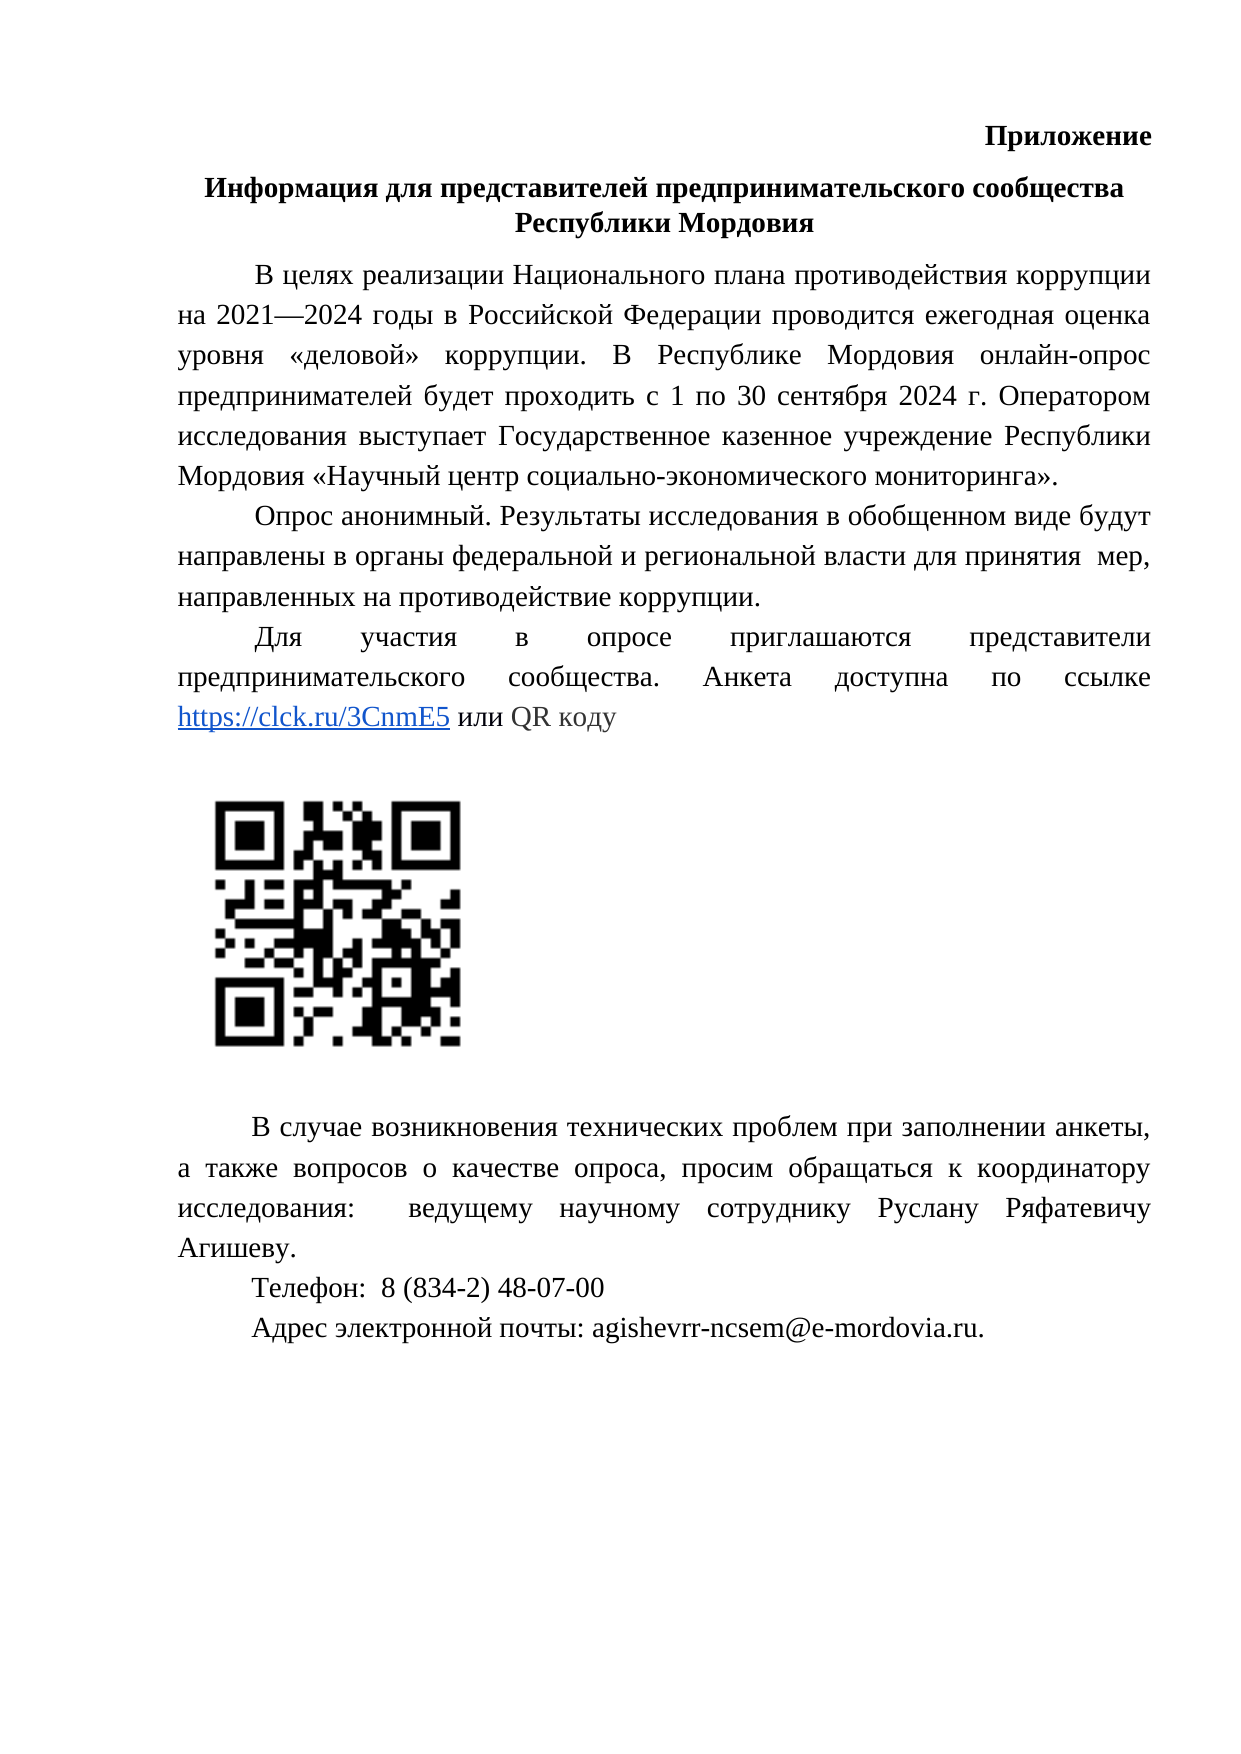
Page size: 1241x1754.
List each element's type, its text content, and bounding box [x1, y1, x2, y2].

text Информация для представителей предпринимательского сообщества Республики Мордовия [177, 170, 1152, 239]
text Телефон: 8 (834-2) 48-07-00 [177, 1270, 1152, 1304]
picture [177, 763, 499, 1086]
text Опрос анонимный. Результаты исследования в обобщенном виде будут направлены в органы федеральной и региональной власти для принятия мер, направленных на противодействие коррупции. [177, 498, 1152, 612]
text Для участия в опросе приглашаются представители предпринимательского сообщества. Анкета доступна по ссылке https://clck.ru/3CnmE5 или QR коду [177, 619, 1152, 733]
text Адрес электронной почты: agishevrr-ncsem@e-mordovia.ru. [177, 1311, 1152, 1344]
text В случае возникновения технических проблем при заполнении анкеты, а также вопросов о качестве опроса, просим обращаться к координатору исследования: ведущему научному сотруднику Руслану Ряфатевичу Агишеву. [177, 1109, 1152, 1264]
text В целях реализации Национального плана противодействия коррупции на 2021—2024 годы в Российской Федерации проводится ежегодная оценка уровня «деловой» коррупции. В Республике Мордовия онлайн-опрос предпринимателей будет проходить с 1 по 30 сентября 2024 г. Оператором исследования выступает Государственное казенное учреждение Республики Мордовия «Научный центр социально-экономического мониторинга». [177, 257, 1152, 492]
text Приложение [177, 118, 1152, 152]
